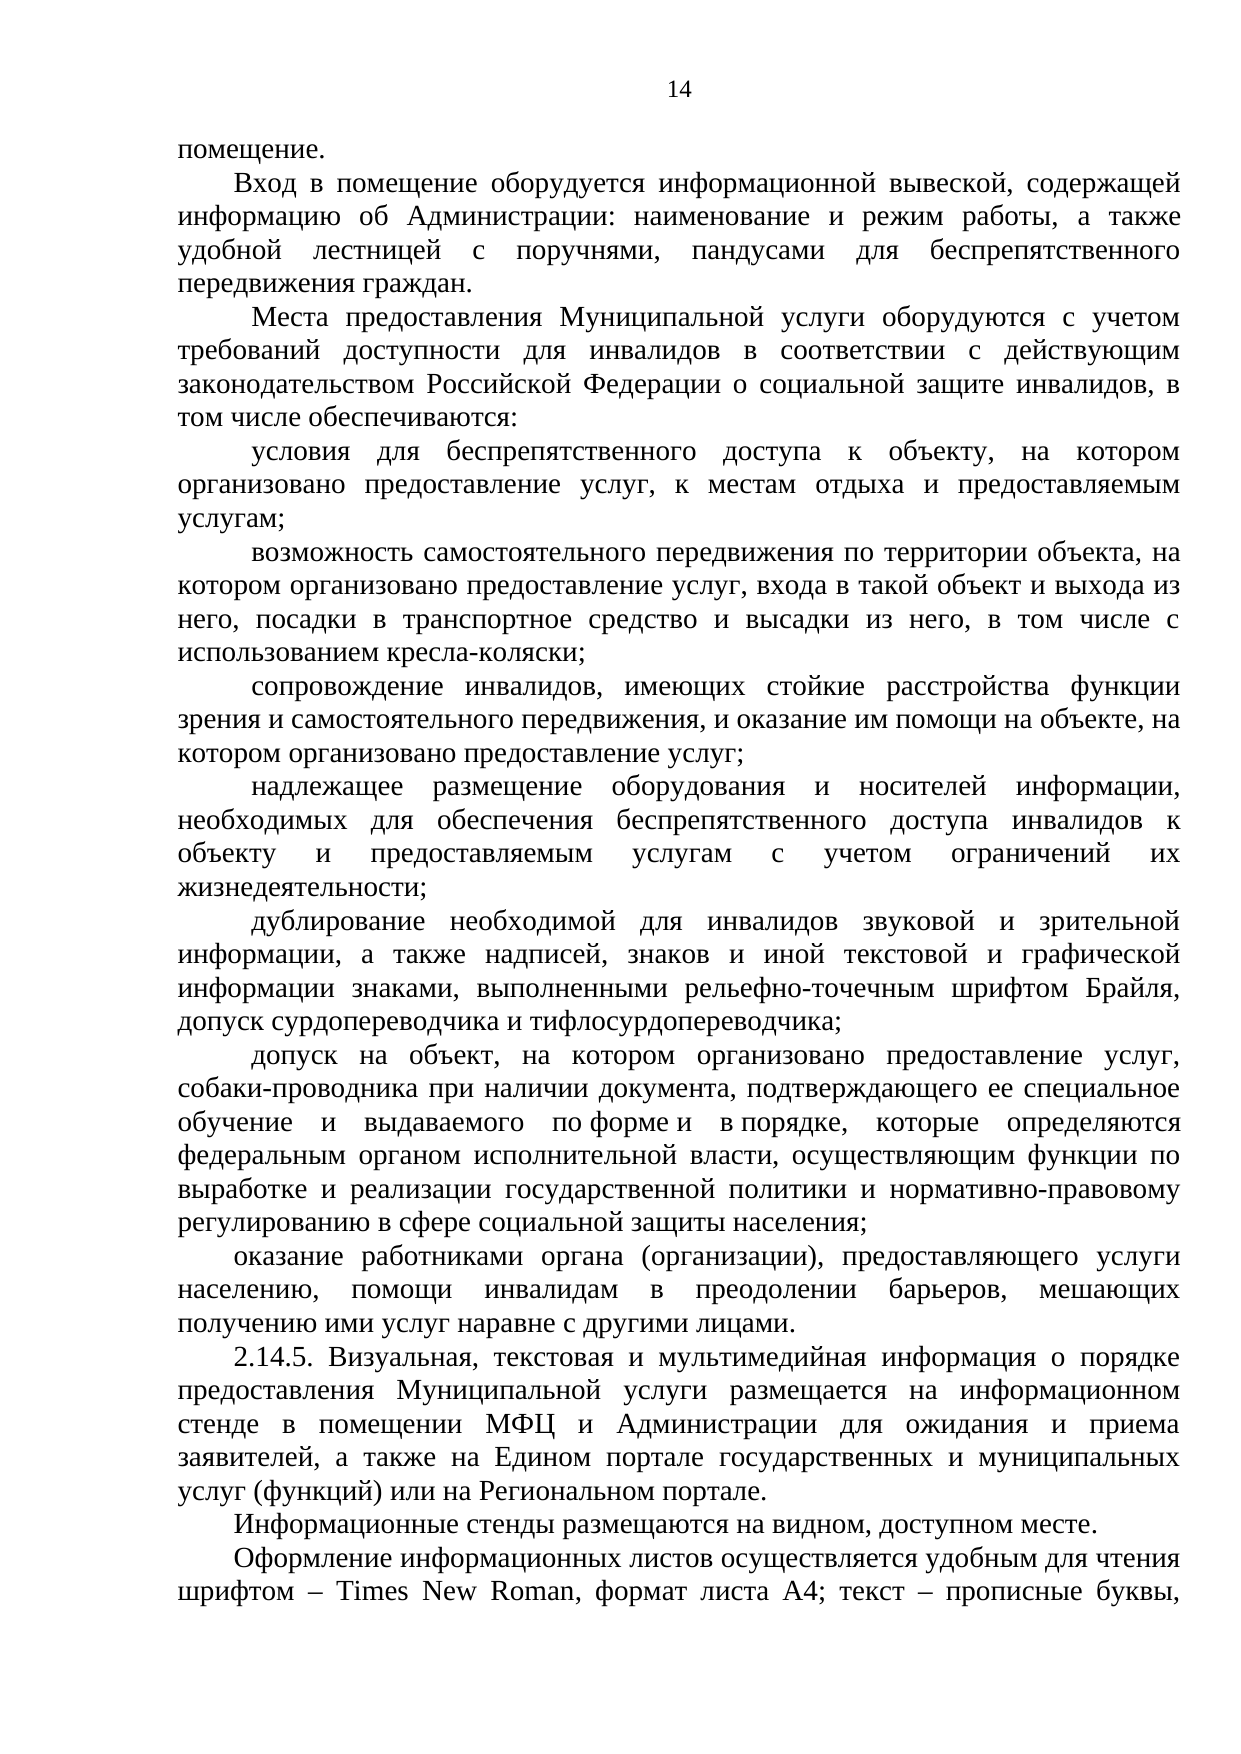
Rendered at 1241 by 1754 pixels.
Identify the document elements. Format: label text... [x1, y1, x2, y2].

text оказание работниками органа (организации), предоставляющего услуги населению, помощи инвалидам в преодолении барьеров, мешающих получению ими услуг наравне с другими лицами. [177, 1238, 1181, 1339]
text 2.14.5. Визуальная, текстовая и мультимедийная информация о порядке предоставления Муниципальной услуги размещается на информационном стенде в помещении МФЦ и Администрации для ожидания и приема заявителей, а также на Едином портале государственных и муниципальных услуг (функций) или на Региональном портале. [177, 1339, 1181, 1506]
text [177, 131, 1181, 165]
text надлежащее размещение оборудования и носителей информации, необходимых для обеспечения беспрепятственного доступа инвалидов к объекту и предоставляемым услугам с учетом ограничений их жизнедеятельности; [177, 768, 1181, 903]
text Информационные стенды размещаются на видном, доступном месте. [177, 1506, 1181, 1540]
text условия для беспрепятственного доступа к объекту, на котором организовано предоставление услуг, к местам отдыха и предоставляемым услугам; [177, 433, 1181, 534]
text возможность самостоятельного передвижения по территории объекта, на котором организовано предоставление услуг, входа в такой объект и выхода из него, посадки в транспортное средство и высадки из него, в том числе с использованием кресла-коляски; [177, 534, 1181, 668]
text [177, 1540, 1181, 1607]
text Места предоставления Муниципальной услуги оборудуются с учетом требований доступности для инвалидов в соответствии с действующим законодательством Российской Федерации о социальной защите инвалидов, в том числе обеспечиваются: [177, 299, 1181, 433]
text сопровождение инвалидов, имеющих стойкие расстройства функции зрения и самостоятельного передвижения, и оказание им помощи на объекте, на котором организовано предоставление услуг; [177, 668, 1181, 768]
text допуск на объект, на котором организовано предоставление услуг, собаки-проводника при наличии документа, подтверждающего ее специальное обучение и выдаваемого по форме и в порядке, которые определяются федеральным органом исполнительной власти, осуществляющим функции по выработке и реализации государственной политики и нормативно-правовому регулированию в сфере социальной защиты населения; [177, 1037, 1181, 1238]
text дублирование необходимой для инвалидов звуковой и зрительной информации, а также надписей, знаков и иной текстовой и графической информации знаками, выполненными рельефно-точечным шрифтом Брайля, допуск сурдопереводчика и тифлосурдопереводчика; [177, 903, 1181, 1037]
text Вход в помещение оборудуется информационной вывеской, содержащей информацию об Администрации: наименование и режим работы, а также удобной лестницей с поручнями, пандусами для беспрепятственного передвижения граждан. [177, 165, 1181, 299]
